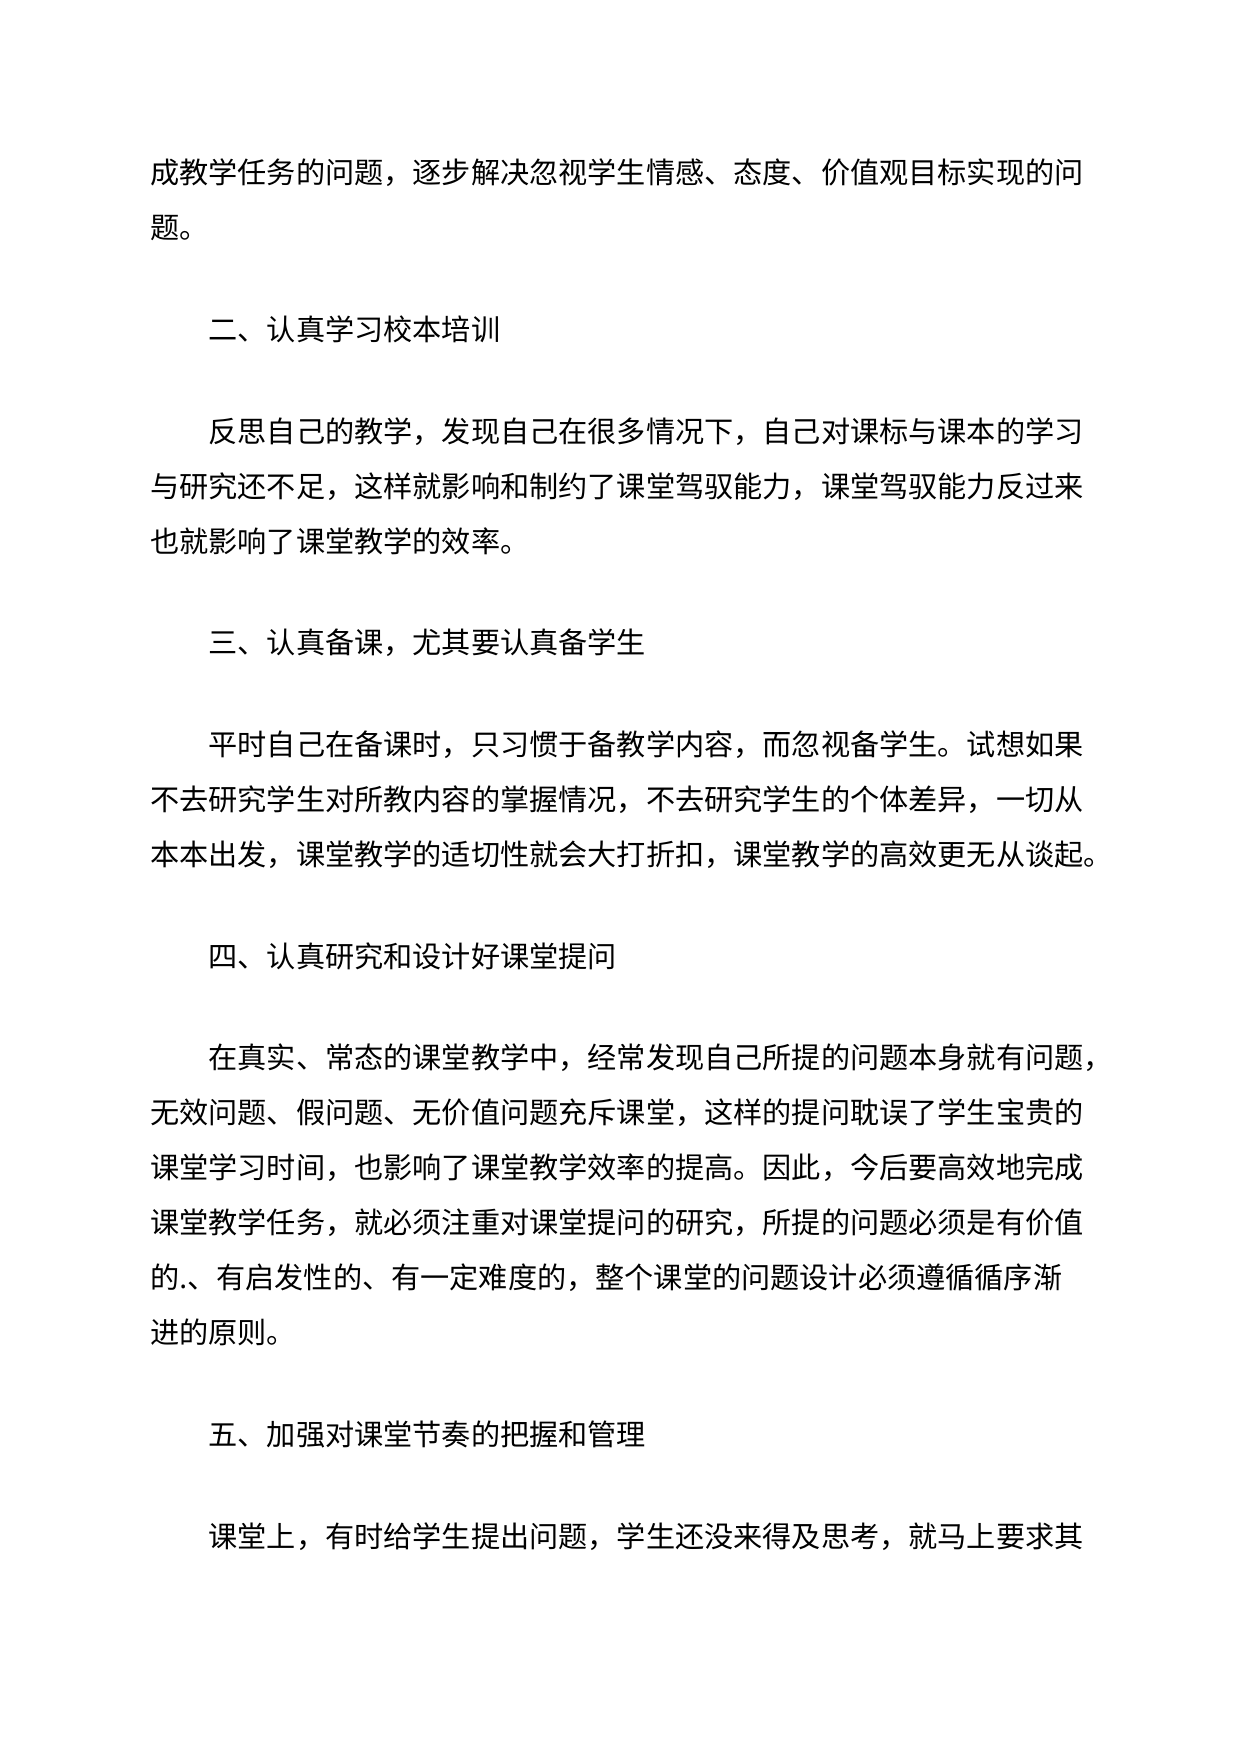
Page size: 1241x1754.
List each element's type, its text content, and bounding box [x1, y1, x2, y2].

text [150, 150, 1090, 247]
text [150, 1513, 1090, 1556]
text 平时自己在备课时，只习惯于备教学内容，而忽视备学生。试想如果不去研究学生对所教内容的掌握情况，不去研究学生的个体差异，一切从本本出发，课堂教学的适切性就会大打折扣，课堂教学的高效更无从谈起。 [150, 722, 1090, 874]
text 反思自己的教学，发现自己在很多情况下，自己对课标与课本的学习与研究还不足，这样就影响和制约了课堂驾驭能力，课堂驾驭能力反过来也就影响了课堂教学的效率。 [150, 408, 1090, 561]
text 四、认真研究和设计好课堂提问 [150, 933, 1090, 976]
text 三、认真备课，尤其要认真备学生 [150, 620, 1090, 662]
text 二、认真学习校本培训 [150, 307, 1090, 349]
text 五、加强对课堂节奏的把握和管理 [150, 1411, 1090, 1454]
text 在真实、常态的课堂教学中，经常发现自己所提的问题本身就有问题，无效问题、假问题、无价值问题充斥课堂，这样的提问耽误了学生宝贵的课堂学习时间，也影响了课堂教学效率的提高。因此，今后要高效地完成课堂教学任务，就必须注重对课堂提问的研究，所提的问题必须是有价值的.、有启发性的、有一定难度的，整个课堂的问题设计必须遵循循序渐进的原则。 [150, 1035, 1090, 1352]
